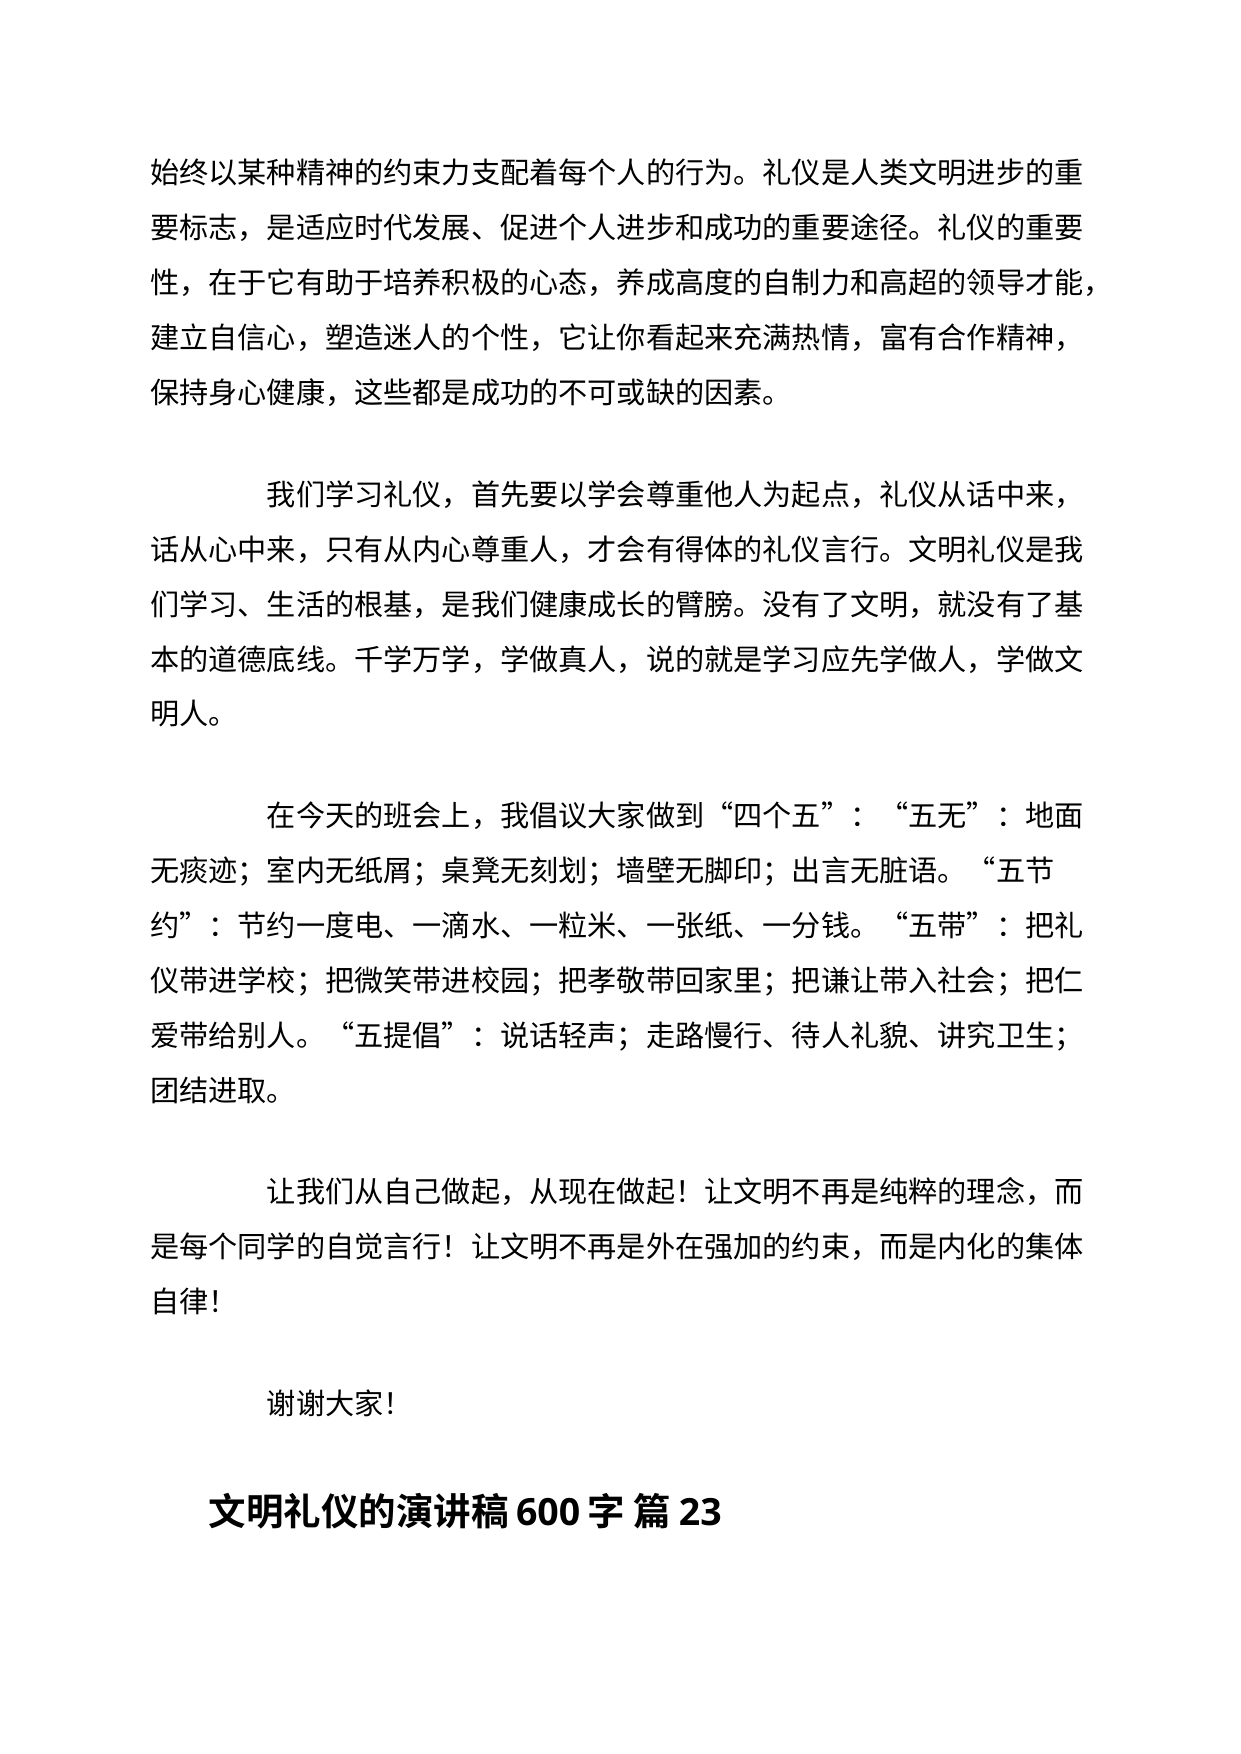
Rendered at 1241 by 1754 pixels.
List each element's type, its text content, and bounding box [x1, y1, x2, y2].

text 在今天的班会上，我倡议大家做到“四个五”：“五无”：地面无痰迹；室内无纸屑；桌凳无刻划；墙壁无脚印；出言无脏语。“五节约”：节约一度电、一滴水、一粒米、一张纸、一分钱。“五带”：把礼仪带进学校；把微笑带进校园；把孝敬带回家里；把谦让带入社会；把仁爱带给别人。“五提倡”：说话轻声；走路慢行、待人礼貌、讲究卫生；团结进取。 [150, 793, 1090, 1109]
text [150, 150, 1090, 412]
text 我们学习礼仪，首先要以学会尊重他人为起点，礼仪从话中来，话从心中来，只有从内心尊重人，才会有得体的礼仪言行。文明礼仪是我们学习、生活的根基，是我们健康成长的臂膀。没有了文明，就没有了基本的道德底线。千学万学，学做真人，说的就是学习应先学做人，学做文明人。 [150, 471, 1090, 733]
text 谢谢大家！ [150, 1381, 1090, 1423]
text 让我们从自己做起，从现在做起！让文明不再是纯粹的理念，而是每个同学的自觉言行！让文明不再是外在强加的约束，而是内化的集体自律！ [150, 1169, 1090, 1321]
text 文明礼仪的演讲稿600字 篇23 [150, 1482, 1090, 1537]
